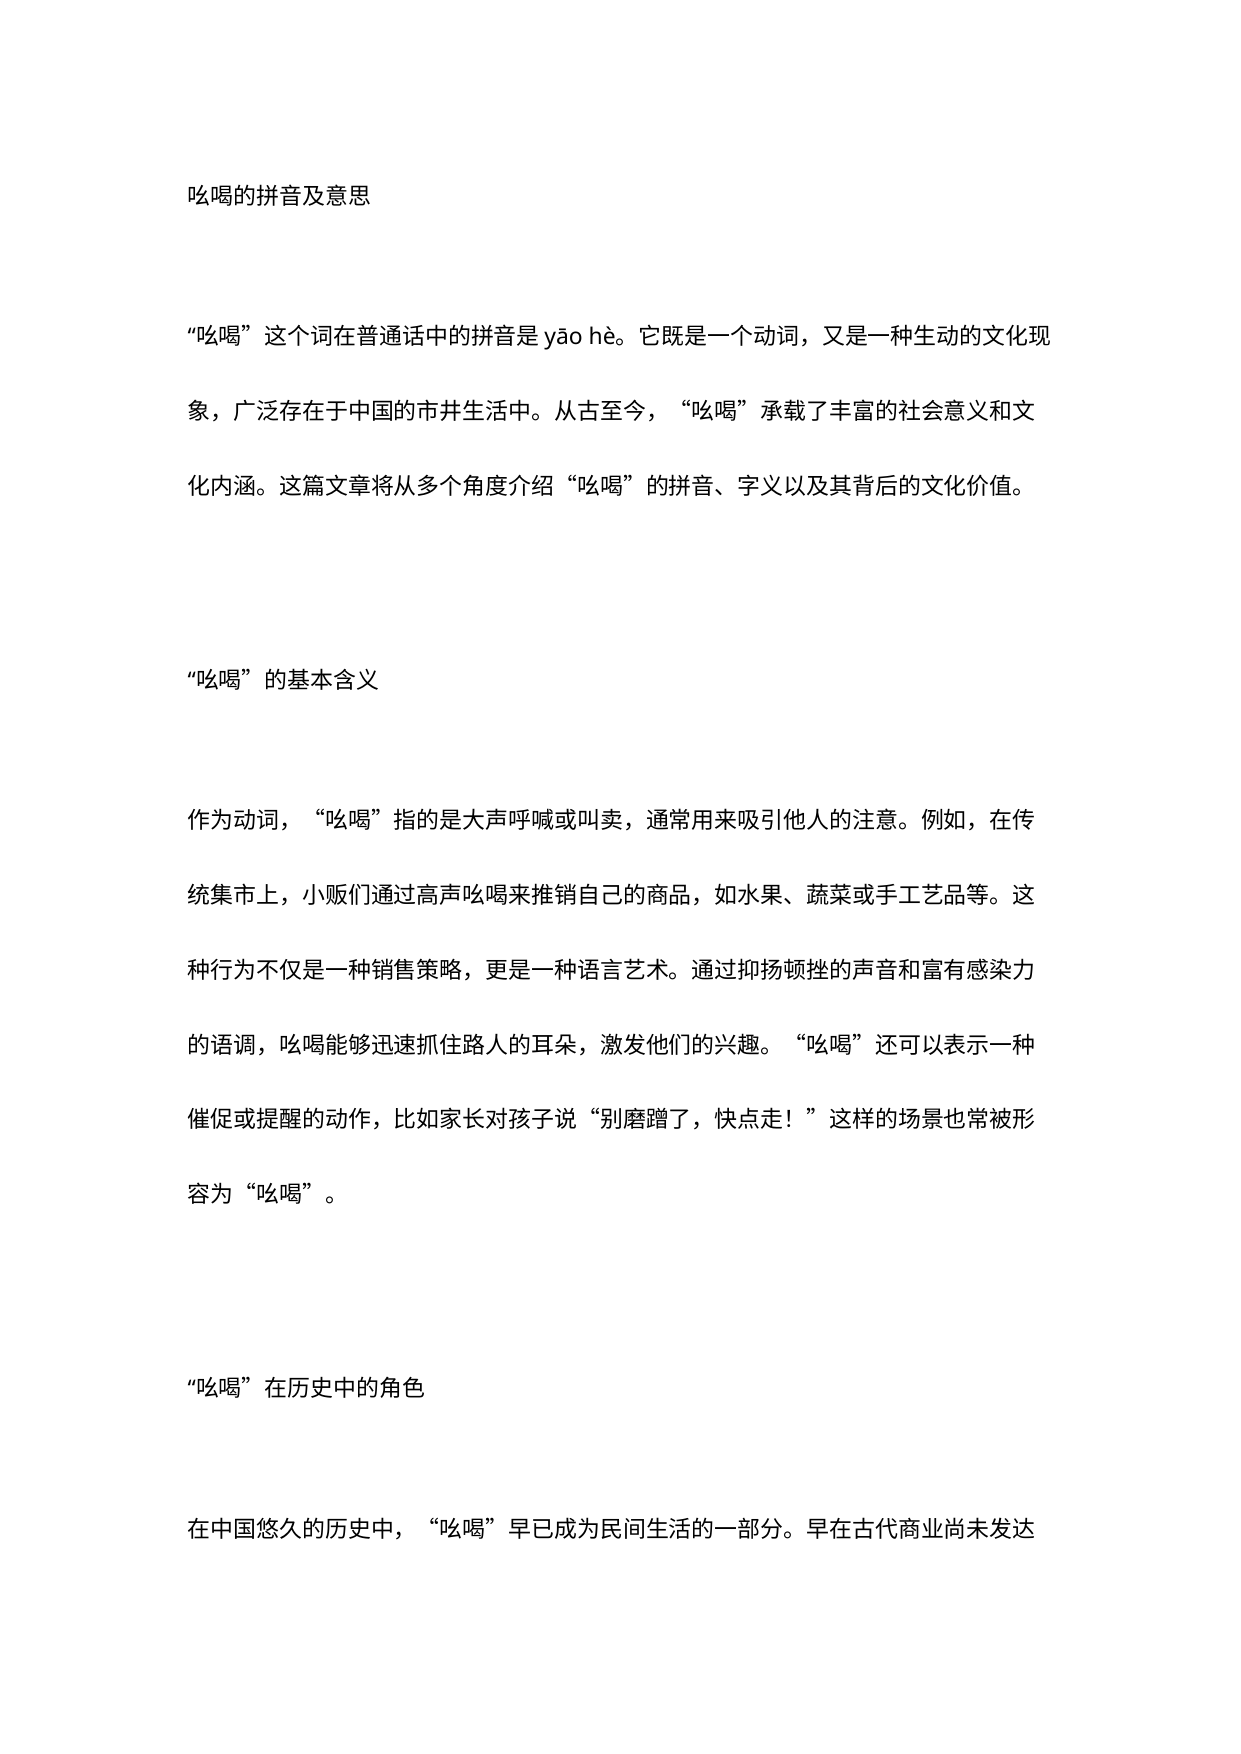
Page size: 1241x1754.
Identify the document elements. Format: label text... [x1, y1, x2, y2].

text 作为动词，“吆喝”指的是大声呼喊或叫卖，通常用来吸引他人的注意。例如，在传统集市上，小贩们通过高声吆喝来推销自己的商品，如水果、蔬菜或手工艺品等。这种行为不仅是一种销售策略，更是一种语言艺术。通过抑扬顿挫的声音和富有感染力的语调，吆喝能够迅速抓住路人的耳朵，激发他们的兴趣。“吆喝”还可以表示一种催促或提醒的动作，比如家长对孩子说“别磨蹭了，快点走！”这样的场景也常被形容为“吆喝”。 [187, 787, 1053, 1225]
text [187, 1495, 1053, 1560]
text “吆喝”这个词在普通话中的拼音是yāo hè。它既是一个动词，又是一种生动的文化现象，广泛存在于中国的市井生活中。从古至今，“吆喝”承载了丰富的社会意义和文化内涵。这篇文章将从多个角度介绍“吆喝”的拼音、字义以及其背后的文化价值。 [187, 302, 1053, 517]
text “吆喝”的基本含义 [187, 646, 1053, 711]
text “吆喝”在历史中的角色 [187, 1354, 1053, 1419]
text 吆喝的拼音及意思 [187, 162, 1053, 227]
